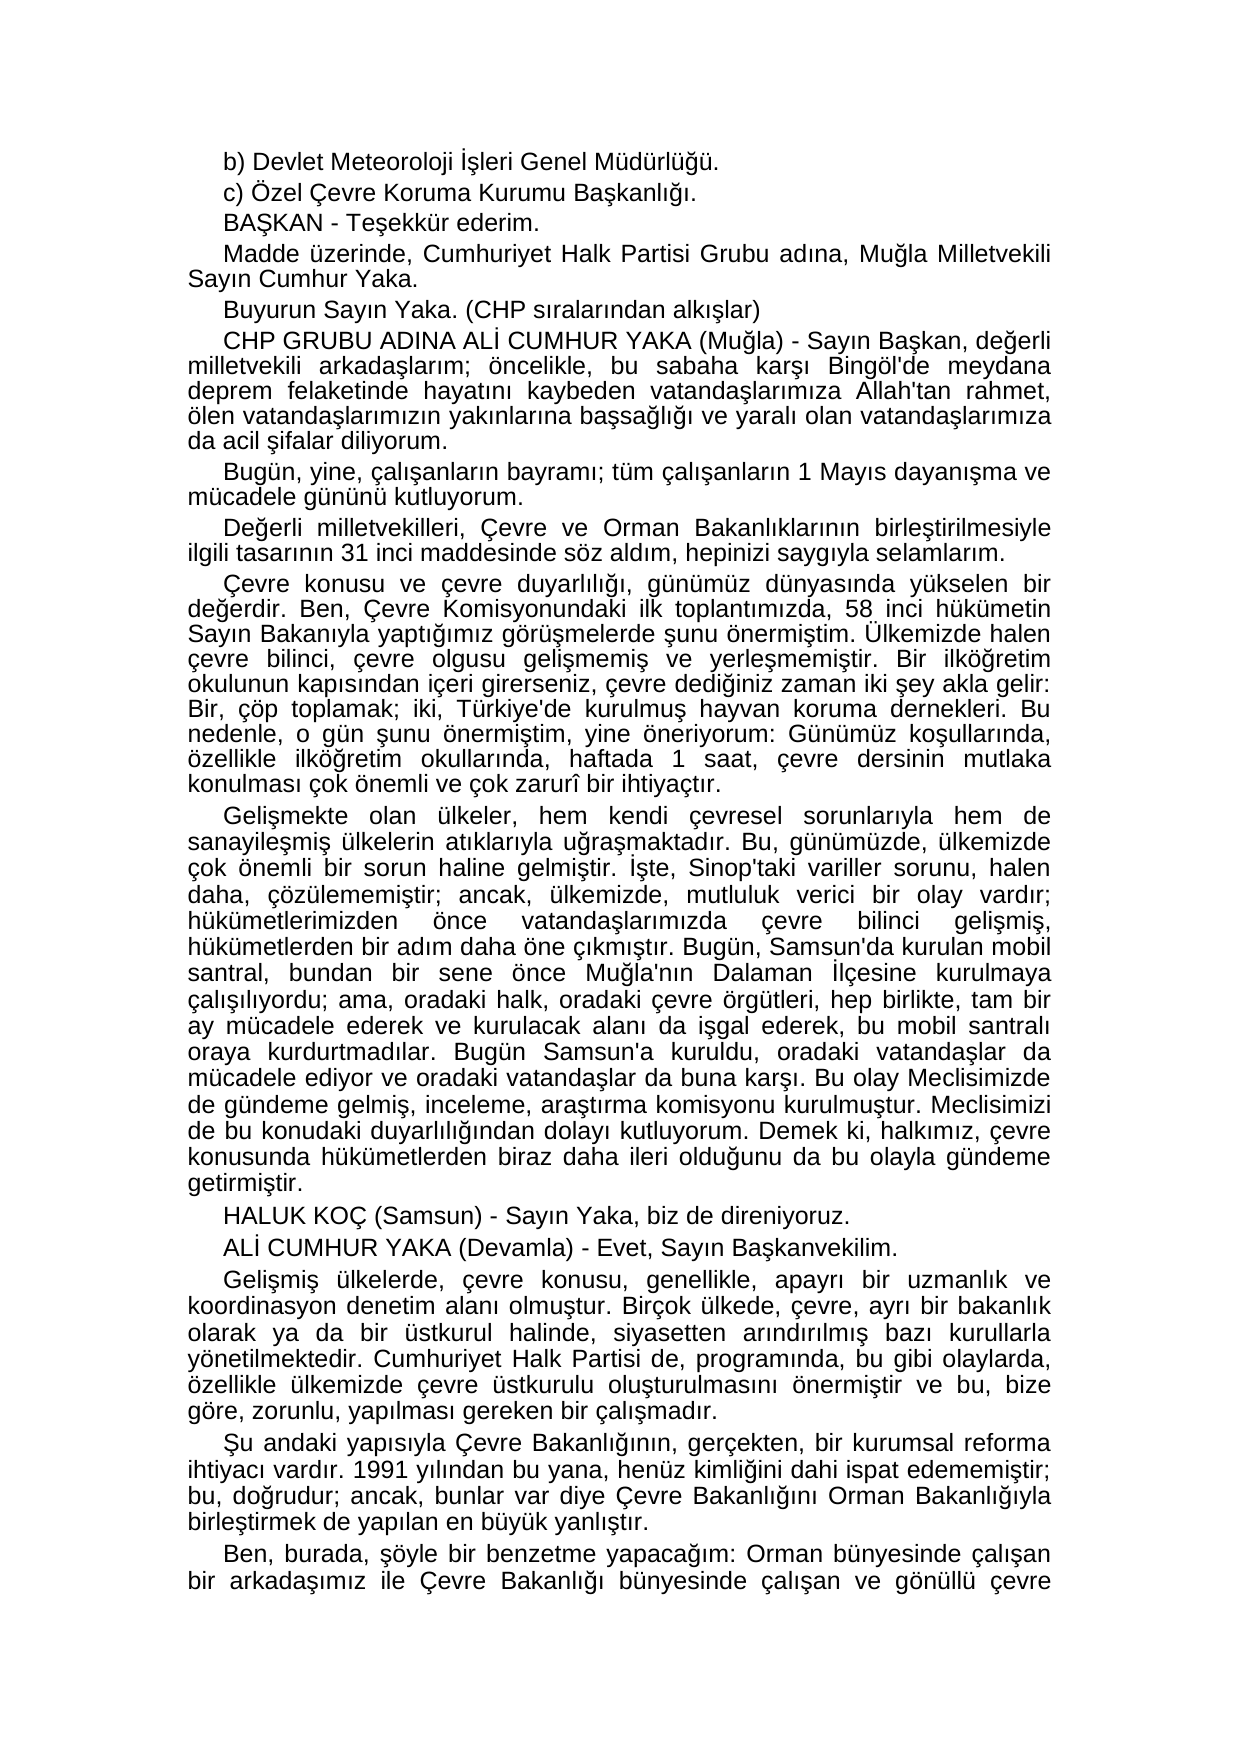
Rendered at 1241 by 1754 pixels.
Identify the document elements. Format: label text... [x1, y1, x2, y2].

text c) Özel Çevre Koruma Kurumu Başkanlığı. [187, 181, 1053, 206]
text Gelişmekte olan ülkeler, hem kendi çevresel sorunlarıyla hem de sanayileşmiş ülkelerin atıklarıyla uğraşmaktadır. Bu, günümüzde, ülkemizde çok önemli bir sorun haline gelmiştir. İşte, Sinop'taki variller sorunu, halen daha, çözülememiştir; ancak, ülkemizde, mutluluk verici bir olay vardır; hükümetlerimizden önce vatandaşlarımızda çevre bilinci gelişmiş, hükümetlerden bir adım daha öne çıkmıştır. Bugün, Samsun'da kurulan mobil santral, bundan bir sene önce Muğla'nın Dalaman İlçesine kurulmaya çalışılıyordu; ama, oradaki halk, oradaki çevre örgütleri, hep birlikte, tam bir ay mücadele ederek ve kurulacak alanı da işgal ederek, bu mobil santralı oraya kurdurtmadılar. Bugün Samsun'a kuruldu, oradaki vatandaşlar da mücadele ediyor ve oradaki vatandaşlar da buna karşı. Bu olay Meclisimizde de gündeme gelmiş, inceleme, araştırma komisyonu kurulmuştur. Meclisimizi de bu konudaki duyarlılığından dolayı kutluyorum. Demek ki, halkımız, çevre konusunda hükümetlerden biraz daha ileri olduğunu da bu olayla gündeme getirmiştir. [187, 803, 1053, 1197]
text BAŞKAN - Teşekkür ederim. [187, 212, 1053, 237]
text Gelişmiş ülkelerde, çevre konusu, genellikle, apayrı bir uzmanlık ve koordinasyon denetim alanı olmuştur. Birçok ülkede, çevre, ayrı bir bakanlık olarak ya da bir üstkurul halinde, siyasetten arındırılmış bazı kurullarla yönetilmektedir. Cumhuriyet Halk Partisi de, programında, bu gibi olaylarda, özellikle ülkemizde çevre üstkurulu oluşturulmasını önermiştir ve bu, bize göre, zorunlu, yapılması gereken bir çalışmadır. [187, 1267, 1053, 1425]
text Şu andaki yapısıyla Çevre Bakanlığının, gerçekten, bir kurumsal reforma ihtiyacı vardır. 1991 yılından bu yana, henüz kimliğini dahi ispat edememiştir; bu, doğrudur; ancak, bunlar var diye Çevre Bakanlığını Orman Bakanlığıyla birleştirmek de yapılan en büyük yanlıştır. [187, 1431, 1053, 1536]
text CHP GRUBU ADINA ALİ CUMHUR YAKA (Muğla) - Sayın Başkan, değerli milletvekili arkadaşlarım; öncelikle, bu sabaha karşı Bingöl'de meydana deprem felaketinde hayatını kaybeden vatandaşlarımıza Allah'tan rahmet, ölen vatandaşlarımızın yakınlarına başsağlığı ve yaralı olan vatandaşlarımıza da acil şifalar diliyorum. [187, 330, 1053, 455]
text Madde üzerinde, Cumhuriyet Halk Partisi Grubu adına, Muğla Milletvekili Sayın Cumhur Yaka. [187, 243, 1053, 293]
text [187, 1542, 1053, 1594]
text Çevre konusu ve çevre duyarlılığı, günümüz dünyasında yükselen bir değerdir. Ben, Çevre Komisyonundaki ilk toplantımızda, 58 inci hükümetin Sayın Bakanıyla yaptığımız görüşmelerde şunu önermiştim. Ülkemizde halen çevre bilinci, çevre olgusu gelişmemiş ve yerleşmemiştir. Bir ilköğretim okulunun kapısından içeri girerseniz, çevre dediğiniz zaman iki şey akla gelir: Bir, çöp toplamak; iki, Türkiye'de kurulmuş hayvan koruma dernekleri. Bu nedenle, o gün şunu önermiştim, yine öneriyorum: Günümüz koşullarında, özellikle ilköğretim okullarında, haftada 1 saat, çevre dersinin mutlaka konulması çok önemli ve çok zarurî bir ihtiyaçtır. [187, 572, 1053, 797]
text Buyurun Sayın Yaka. (CHP sıralarından alkışlar) [187, 299, 1053, 324]
text Bugün, yine, çalışanların bayramı; tüm çalışanların 1 Mayıs dayanışma ve mücadele gününü kutluyorum. [187, 461, 1053, 511]
text ALİ CUMHUR YAKA (Devamla) - Evet, Sayın Başkanvekilim. [187, 1235, 1053, 1262]
text b) Devlet Meteoroloji İşleri Genel Müdürlüğü. [187, 150, 1053, 175]
text HALUK KOÇ (Samsun) - Sayın Yaka, biz de direniyoruz. [187, 1203, 1053, 1229]
text Değerli milletvekilleri, Çevre ve Orman Bakanlıklarının birleştirilmesiyle ilgili tasarının 31 inci maddesinde söz aldım, hepinizi saygıyla selamlarım. [187, 517, 1053, 567]
